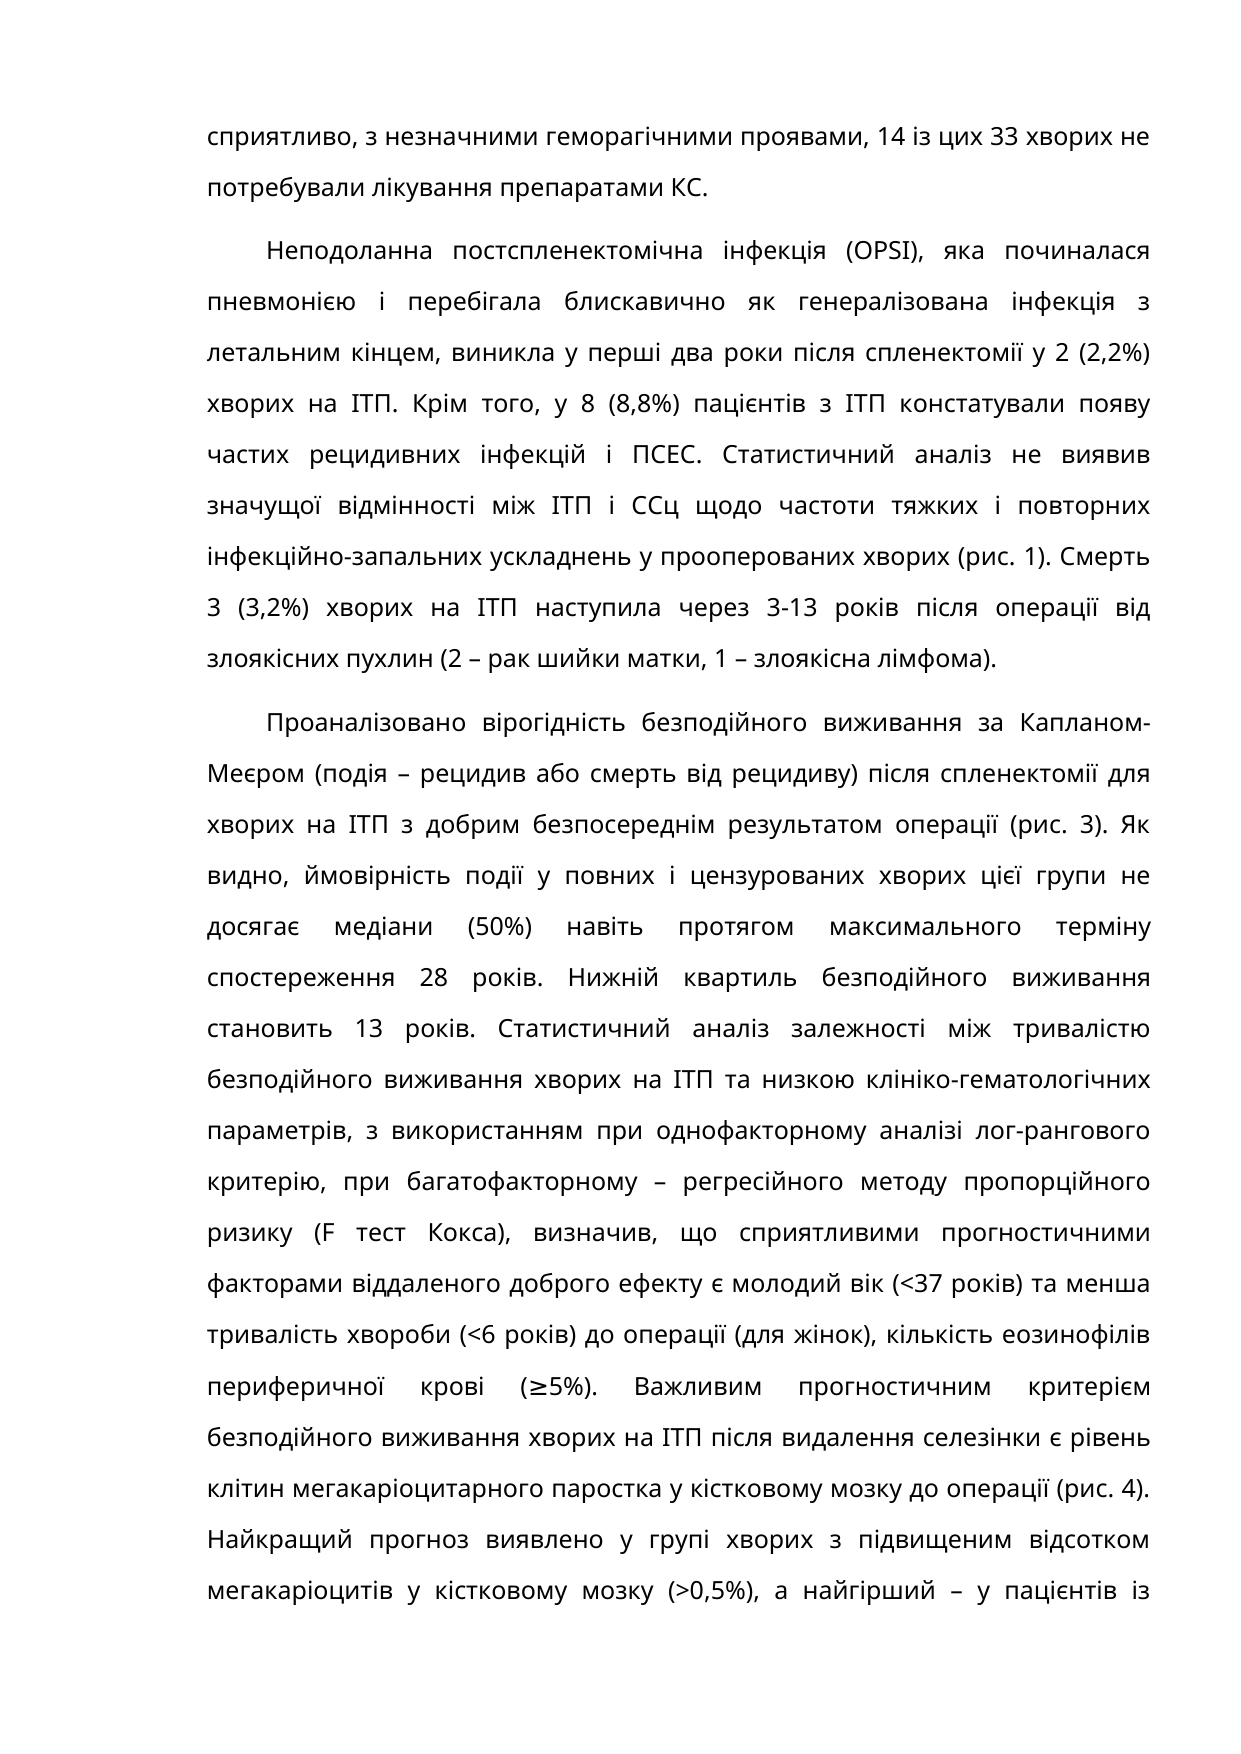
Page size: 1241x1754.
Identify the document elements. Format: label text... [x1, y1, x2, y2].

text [207, 704, 1152, 1606]
text Неподоланна постспленектомічна інфекція (OPSI), яка починалася пневмонією і перебігала блискавично як генералізована інфекція з летальним кінцем, виникла у перші два роки після спленектомії у 2 (2,2%) хворих на ІТП. Крім того, у 8 (8,8%) пацієнтів з ІТП констатували появу частих рецидивних інфекцій і ПСЕС. Статистичний аналіз не виявив значущої відмінності між ІТП і ССц щодо частоти тяжких і повторних інфекційно-запальних ускладнень у прооперованих хворих (рис. 1). Смерть 3 (3,2%) хворих на ІТП наступила через 3-13 років після операції від злоякісних пухлин (2 – рак шийки матки, 1 – злоякісна лімфома). [207, 233, 1152, 675]
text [207, 118, 1152, 203]
